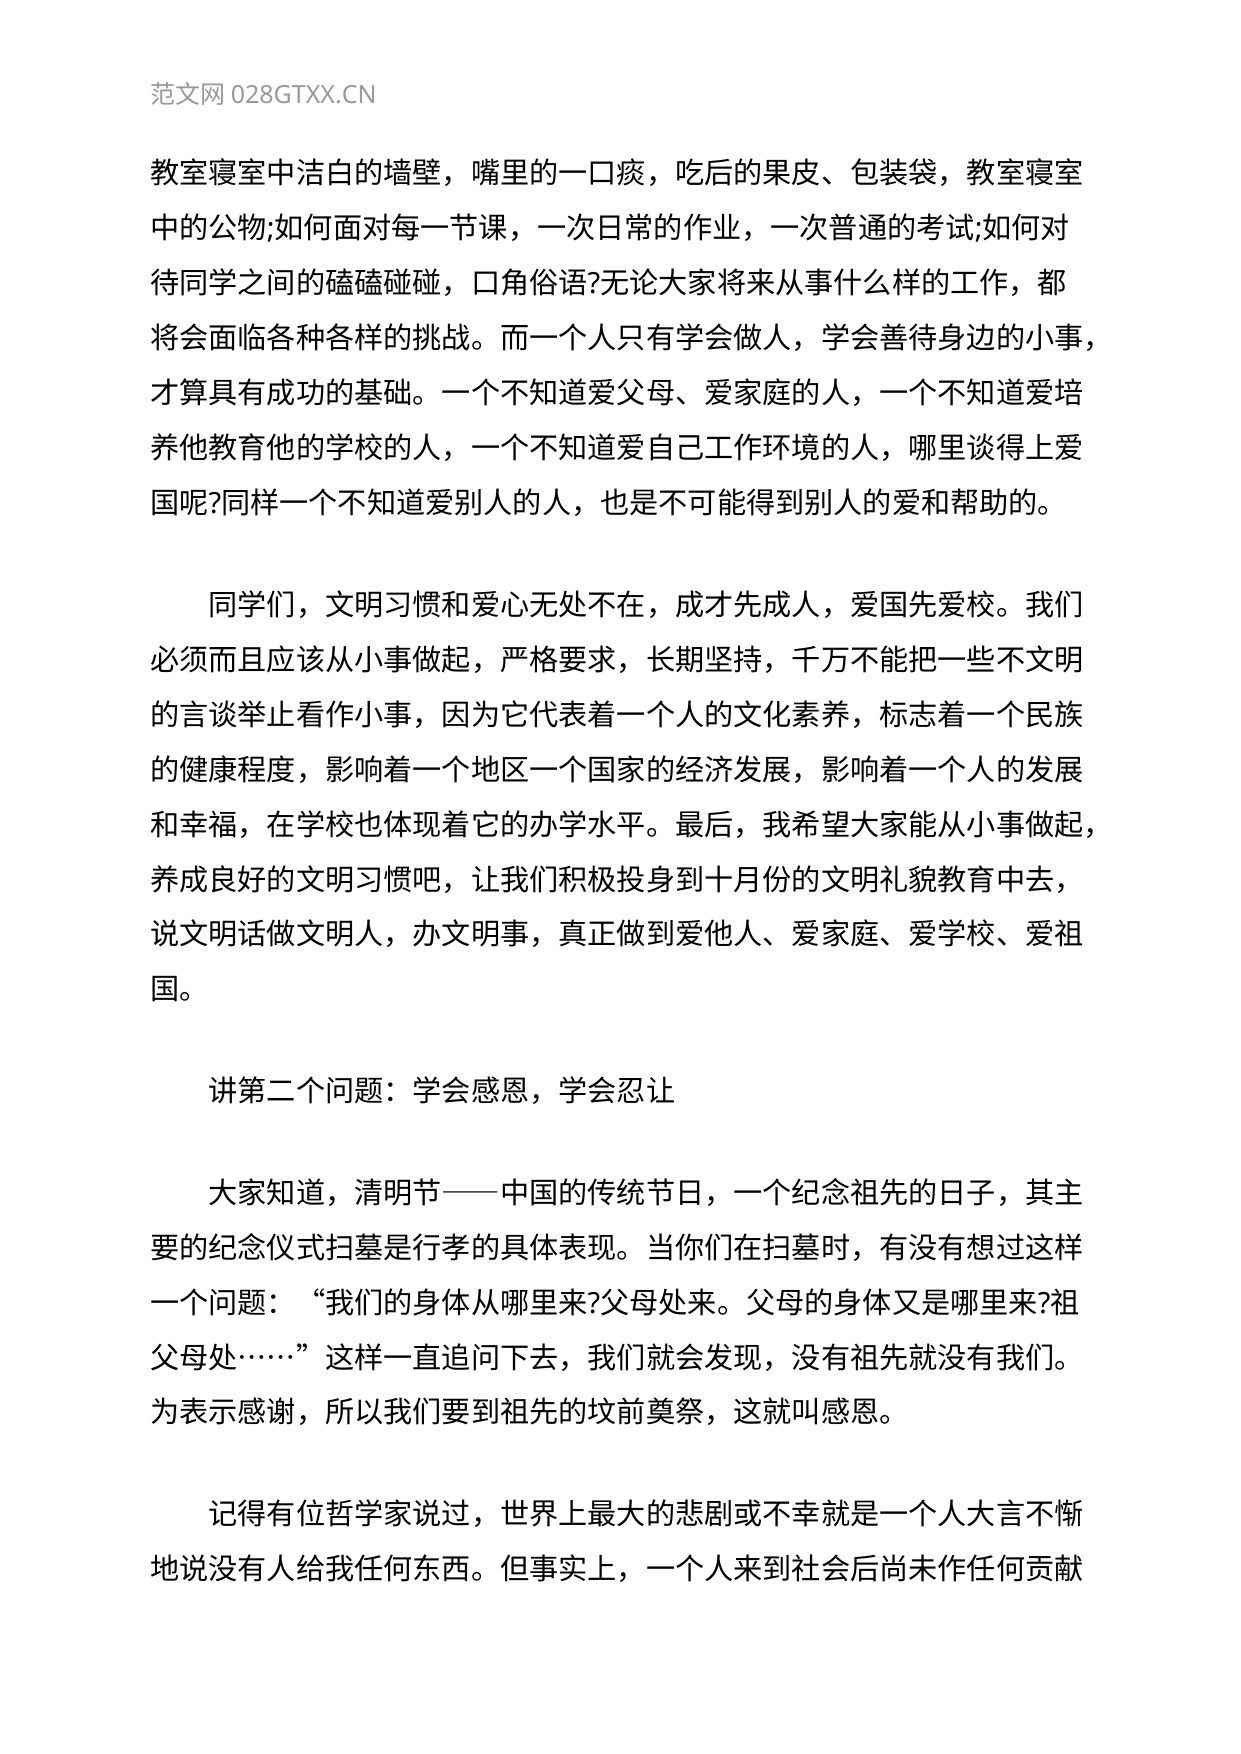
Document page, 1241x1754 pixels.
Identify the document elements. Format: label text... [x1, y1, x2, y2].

text 大家知道，清明节——中国的传统节日，一个纪念祖先的日子，其主要的纪念仪式扫墓是行孝的具体表现。当你们在扫墓时，有没有想过这样一个问题：“我们的身体从哪里来?父母处来。父母的身体又是哪里来?祖父母处……”这样一直追问下去，我们就会发现，没有祖先就没有我们。为表示感谢，所以我们要到祖先的坟前奠祭，这就叫感恩。 [150, 1169, 1090, 1431]
text 讲第二个问题：学会感恩，学会忍让 [150, 1068, 1090, 1110]
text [150, 1491, 1090, 1588]
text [150, 150, 1090, 522]
text 同学们，文明习惯和爱心无处不在，成才先成人，爱国先爱校。我们必须而且应该从小事做起，严格要求，长期坚持，千万不能把一些不文明的言谈举止看作小事，因为它代表着一个人的文化素养，标志着一个民族的健康程度，影响着一个地区一个国家的经济发展，影响着一个人的发展和幸福，在学校也体现着它的办学水平。最后，我希望大家能从小事做起，养成良好的文明习惯吧，让我们积极投身到十月份的文明礼貌教育中去，说文明话做文明人，办文明事，真正做到爱他人、爱家庭、爱学校、爱祖国。 [150, 582, 1090, 1008]
